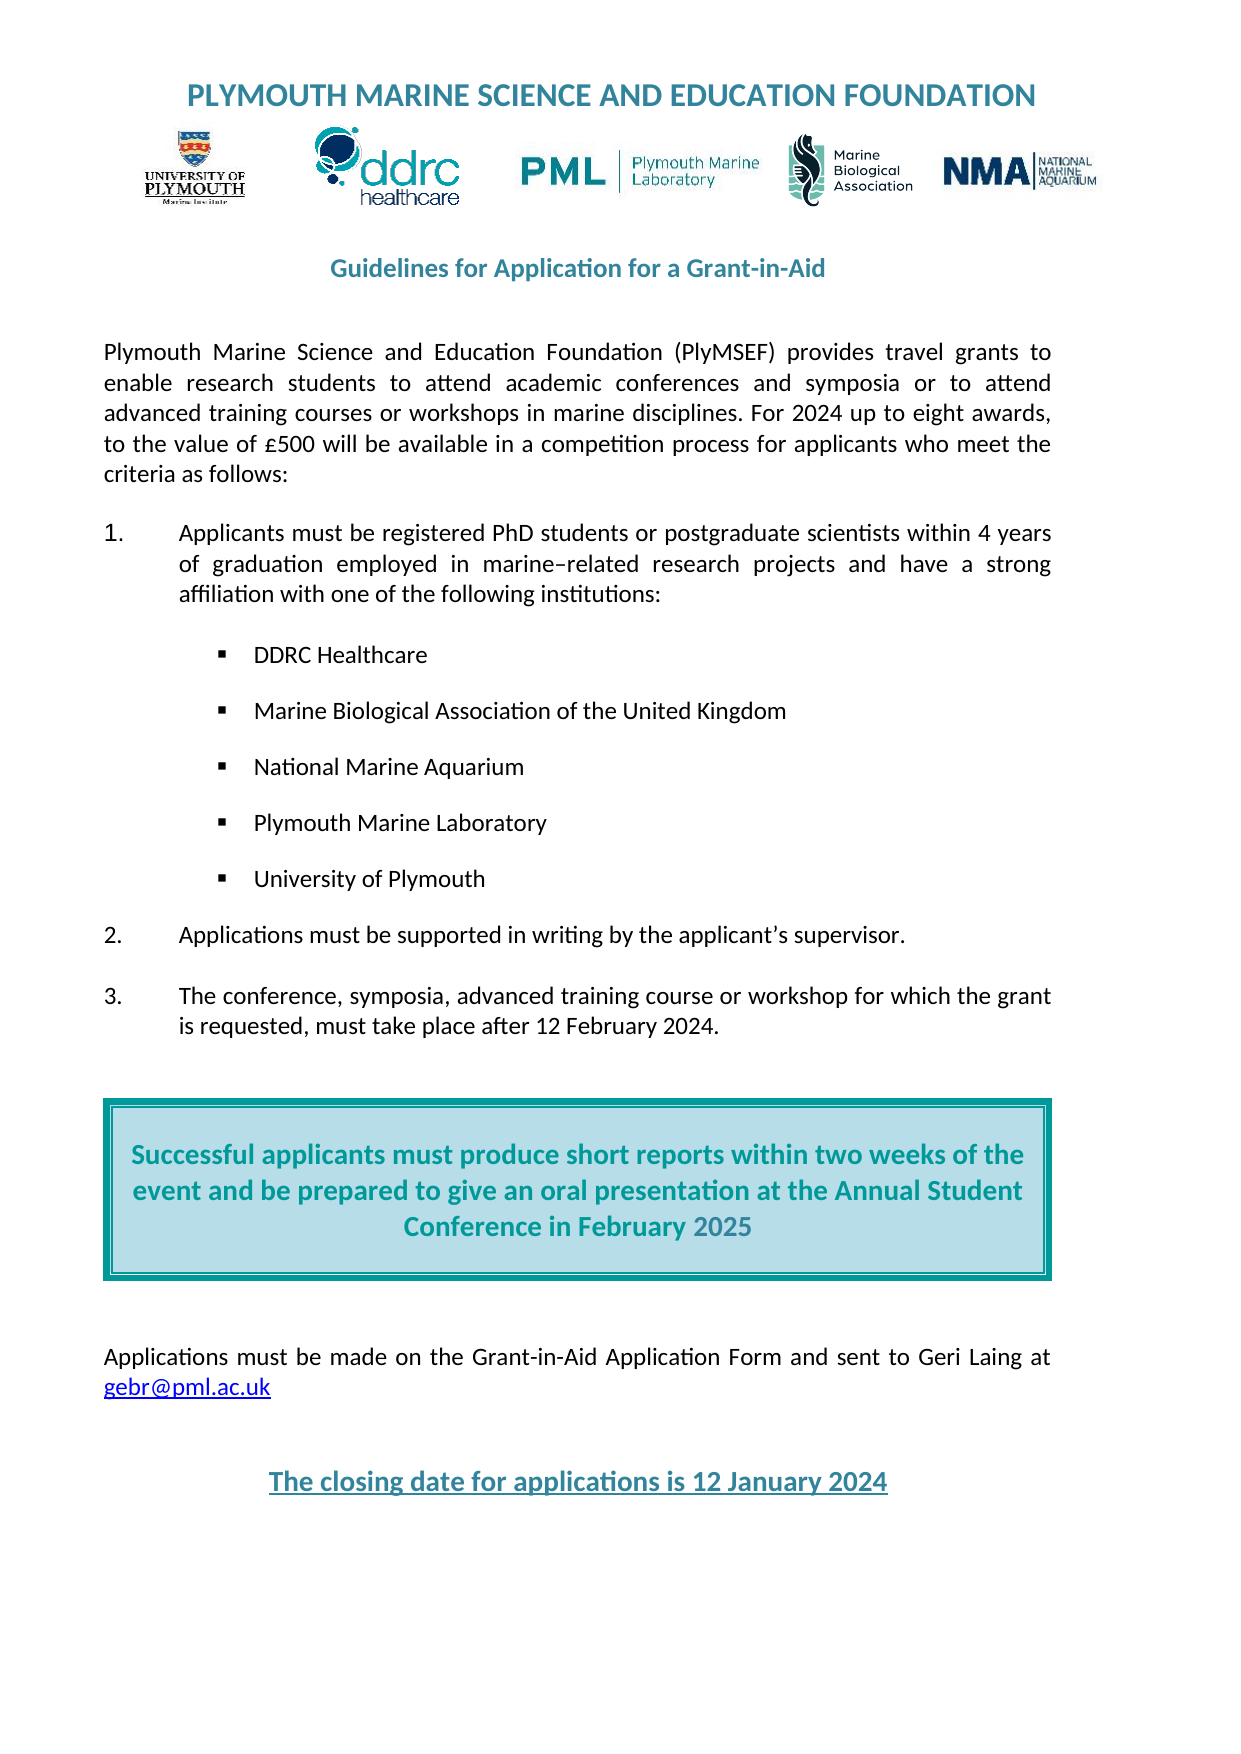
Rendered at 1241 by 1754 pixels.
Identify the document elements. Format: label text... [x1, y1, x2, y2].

table_header Successful applicants must produce short reports within two weeks of the event and be prepared to give an oral presentation at the Annual Student Conference in February 2025 [113, 1108, 1043, 1272]
text 2. Applications must be supported in writing by the applicant’s supervisor. [103, 919, 1053, 949]
picture [515, 142, 764, 201]
list National Marine Aquarium [216, 751, 1053, 782]
text Plymouth Marine Science and Education Foundation (PlyMSEF) provides travel grants to enable research students to attend academic conferences and symposia or to attend advanced training courses or workshops in marine disciplines. For 2024 up to eight awards, to the value of £500 will be available in a competition process for applicants who meet the criteria as follows: [103, 336, 1053, 489]
picture [313, 125, 459, 205]
picture [770, 115, 931, 225]
list Marine Biological Association of the United Kingdom [216, 695, 1053, 726]
list University of Plymouth [216, 863, 1053, 893]
list DDRC Healthcare [216, 639, 1053, 670]
text The closing date for applications is 12 January 2024 [103, 1463, 1053, 1498]
text Applications must be made on the Grant-in-Aid Application Form and sent to Geri Laing at gebr@pml.ac.uk [103, 1341, 1053, 1402]
text 1. Applicants must be registered PhD students or postgraduate scientists within 4 years of graduation employed in marine–related research projects and have a strong affiliation with one of the following institutions: [103, 517, 1053, 609]
text Guidelines for Application for a Grant-in-Aid [103, 251, 1053, 284]
list Plymouth Marine Laboratory [216, 807, 1053, 838]
picture [933, 135, 1107, 207]
text 3. The conference, symposia, advanced training course or workshop for which the grant is requested, must take place after 12 February 2024. [103, 980, 1053, 1041]
picture [133, 119, 257, 224]
